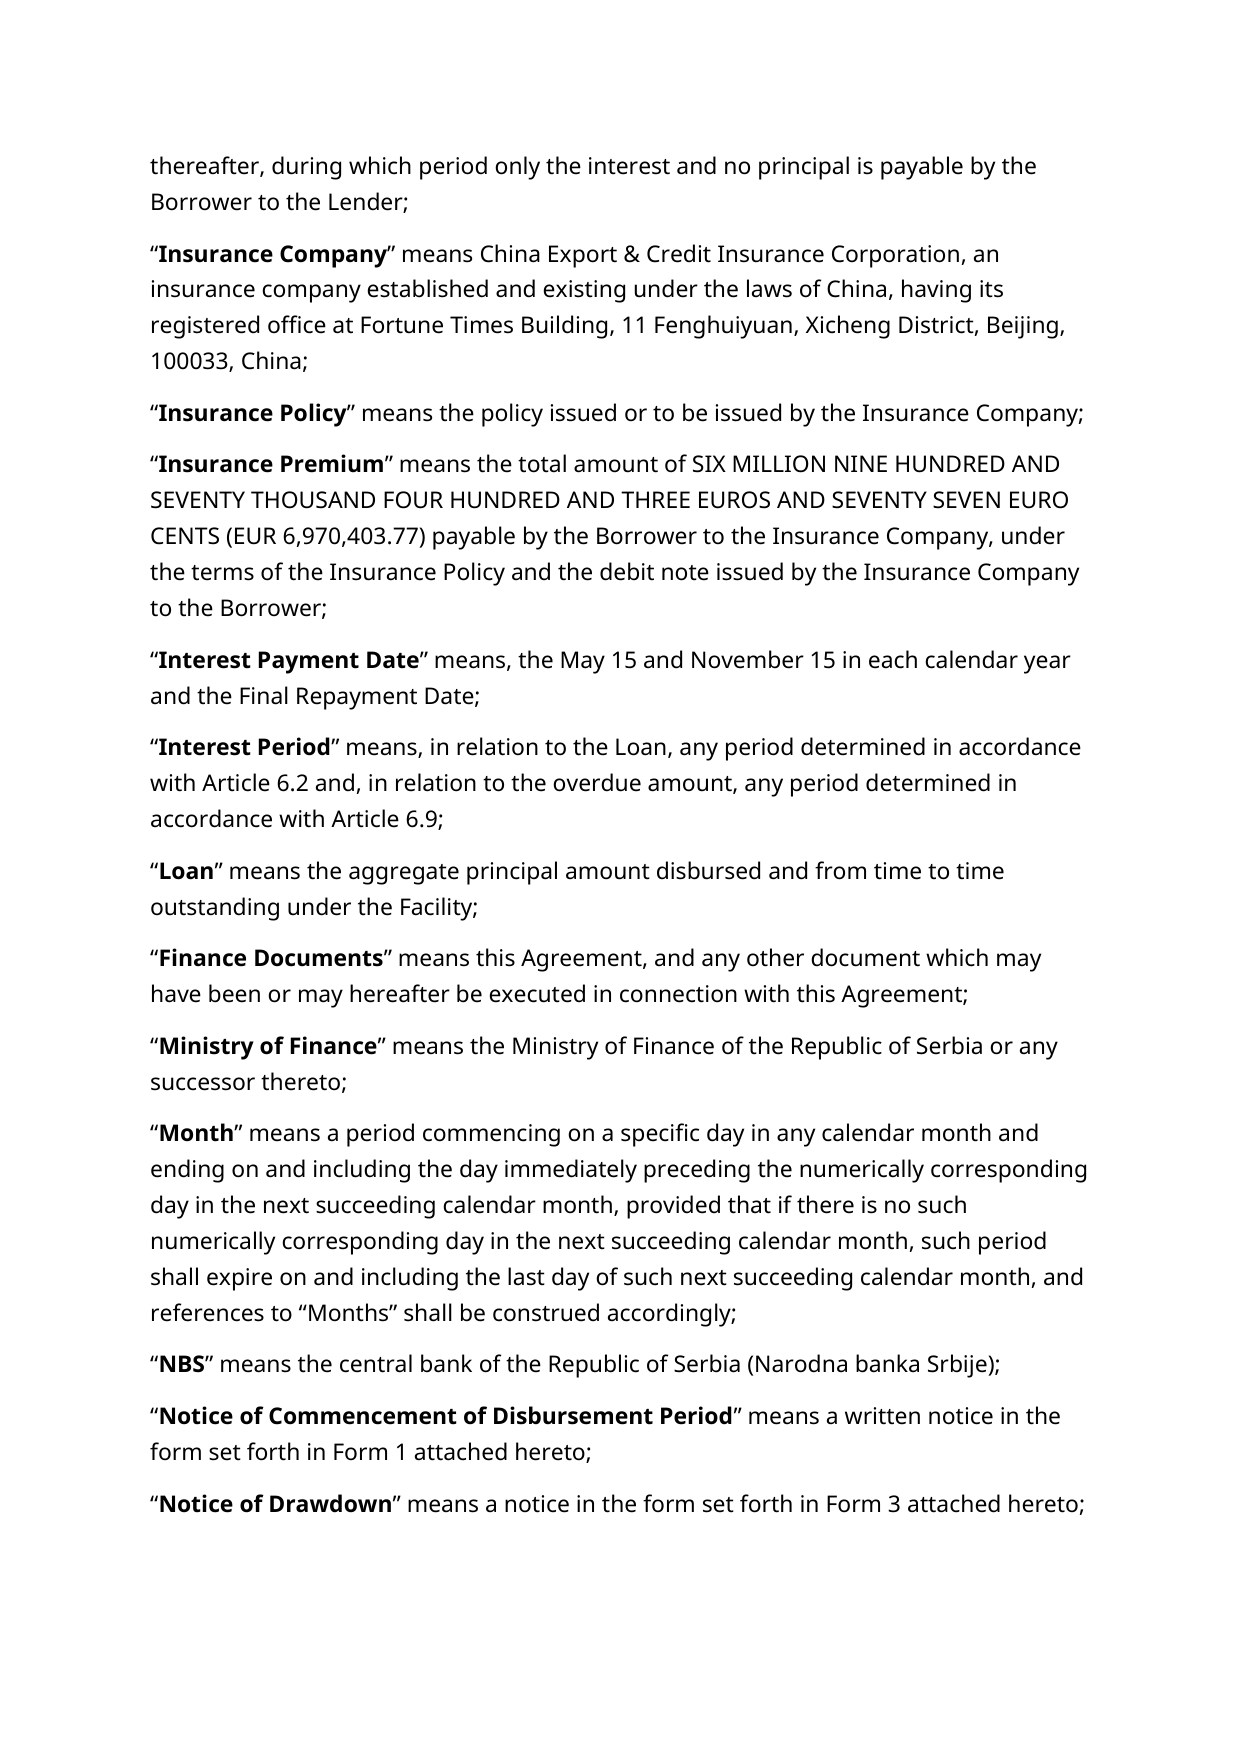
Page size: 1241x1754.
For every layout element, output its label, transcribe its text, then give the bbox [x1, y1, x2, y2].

text “Loan” means the aggregate principal amount disbursed and from time to time outstanding under the Facility; [150, 855, 1090, 922]
text “Ministry of Finance” means the Ministry of Finance of the Republic of Serbia or any successor thereto; [150, 1030, 1090, 1097]
text “Notice of Commencement of Disbursement Period” means a written notice in the form set forth in Form 1 attached hereto; [150, 1400, 1090, 1467]
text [150, 150, 1090, 217]
text “Notice of Drawdown” means a notice in the form set forth in Form 3 attached hereto; [150, 1487, 1090, 1519]
text “Finance Documents” means this Agreement, and any other document which may have been or may hereafter be executed in connection with this Agreement; [150, 942, 1090, 1009]
text “Interest Payment Date” means, the May 15 and November 15 in each calendar year and the Final Repayment Date; [150, 644, 1090, 711]
text “Insurance Company” means China Export & Credit Insurance Corporation, an insurance company established and existing under the laws of China, having its registered office at Fortune Times Building, 11 Fenghuiyuan, Xicheng District, Beijing, 100033, China; [150, 237, 1090, 377]
text “Month” means a period commencing on a specific day in any calendar month and ending on and including the day immediately preceding the numerically corresponding day in the next succeeding calendar month, provided that if there is no such numerically corresponding day in the next succeeding calendar month, such period shall expire on and including the last day of such next succeeding calendar month, and references to “Months” shall be construed accordingly; [150, 1117, 1090, 1328]
text “Insurance Policy” means the policy issued or to be issued by the Insurance Company; [150, 397, 1090, 428]
text “Interest Period” means, in relation to the Loan, any period determined in accordance with Article 6.2 and, in relation to the overdue amount, any period determined in accordance with Article 6.9; [150, 731, 1090, 834]
text “Insurance Premium” means the total amount of SIX MILLION NINE HUNDRED AND SEVENTY THOUSAND FOUR HUNDRED AND THREE EUROS AND SEVENTY SEVEN EURO CENTS (EUR 6,970,403.77) payable by the Borrower to the Insurance Company, under the terms of the Insurance Policy and the debit note issued by the Insurance Company to the Borrower; [150, 448, 1090, 623]
text “NBS” means the central bank of the Republic of Serbia (Narodna banka Srbije); [150, 1348, 1090, 1380]
